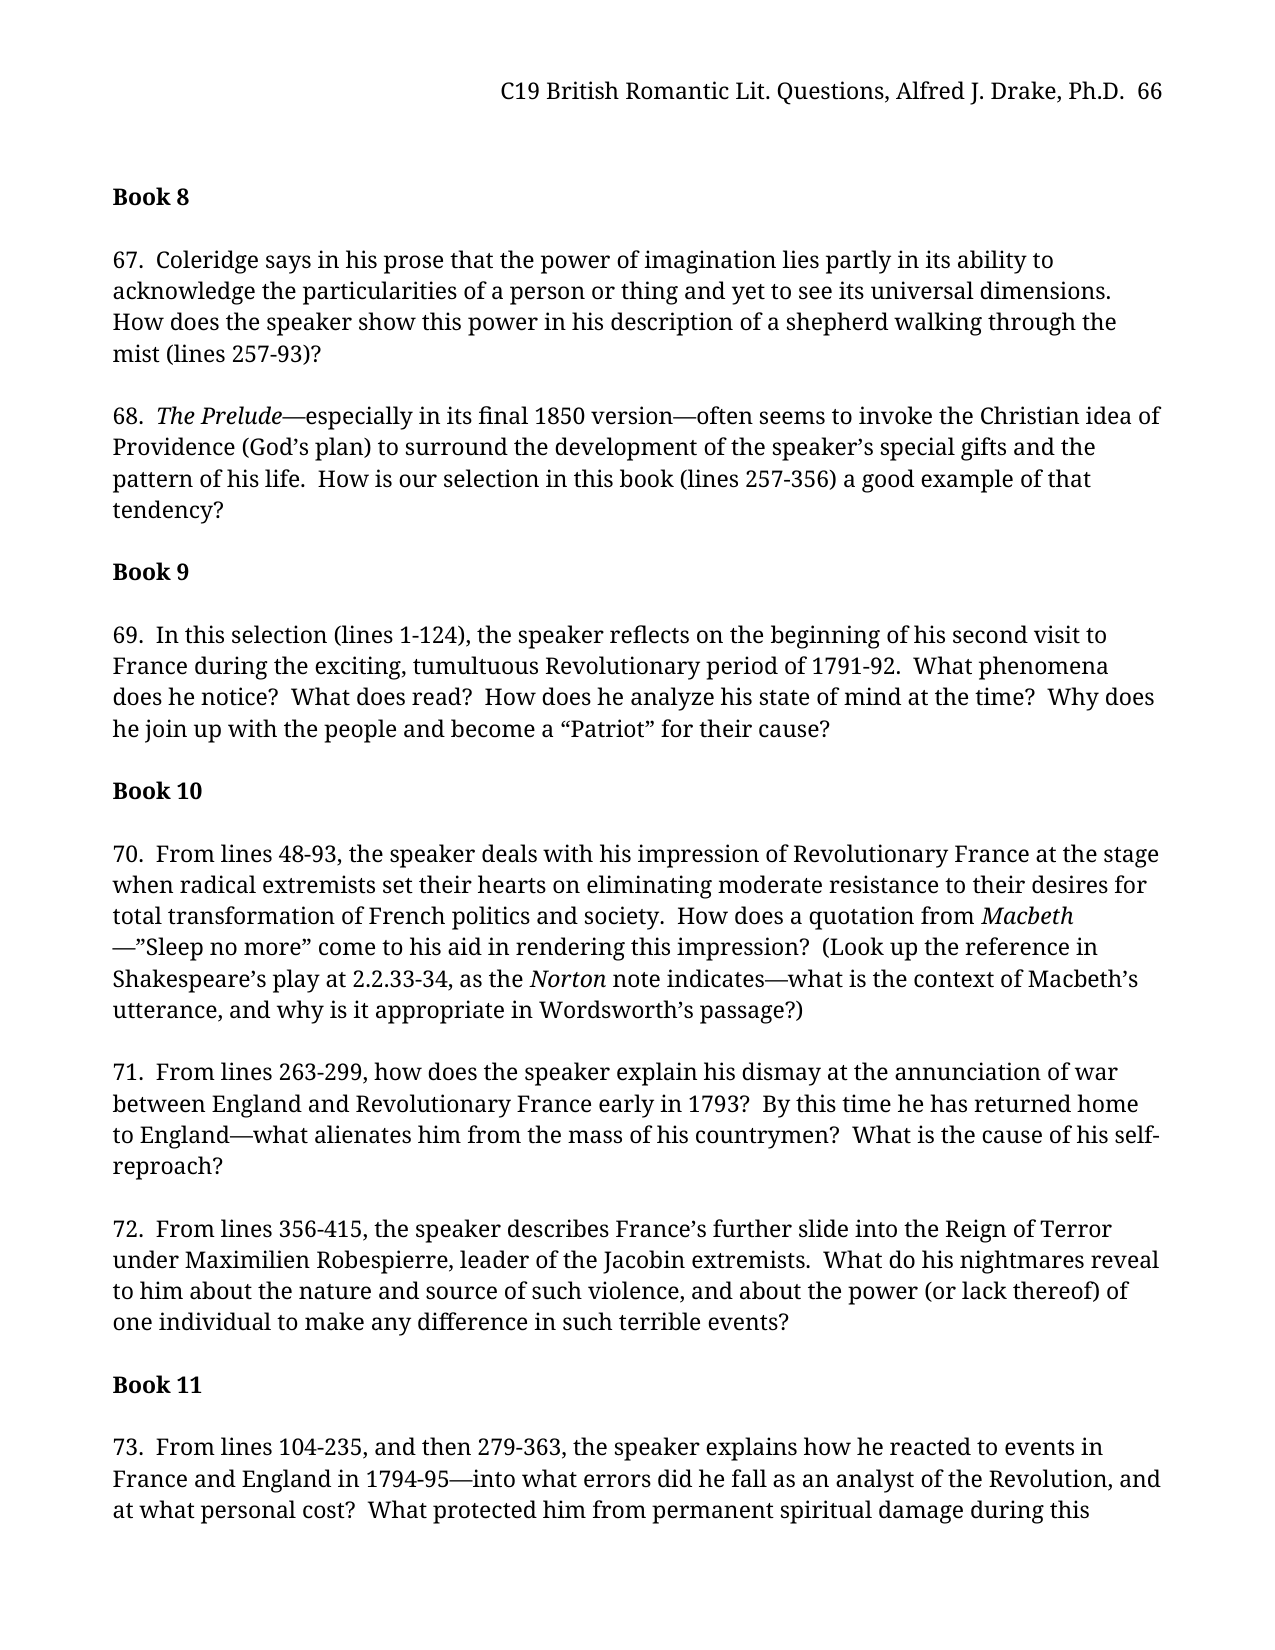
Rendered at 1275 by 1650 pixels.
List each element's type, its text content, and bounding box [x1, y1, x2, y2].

text 70. From lines 48-93, the speaker deals with his impression of Revolutionary France at the stage when radical extremists set their hearts on eliminating moderate resistance to their desires for total transformation of French politics and society. How does a quotation from Macbeth—”Sleep no more” come to his aid in rendering this impression? (Look up the reference in Shakespeare’s play at 2.2.33-34, as the Norton note indicates—what is the context of Macbeth’s utterance, and why is it appropriate in Wordsworth’s passage?) [112, 837, 1162, 1025]
text Book 10 [112, 775, 1162, 806]
text 67. Coleridge says in his prose that the power of imagination lies partly in its ability to acknowledge the particularities of a person or thing and yet to see its universal dimensions. How does the speaker show this power in his description of a shepherd walking through the mist (lines 257-93)? [112, 244, 1162, 369]
text Book 9 [112, 556, 1162, 587]
text 68. The Prelude—especially in its final 1850 version—often seems to invoke the Christian idea of Providence (God’s plan) to surround the development of the speaker’s special gifts and the pattern of his life. How is our selection in this book (lines 257-356) a good example of that tendency? [112, 400, 1162, 525]
text Book 11 [112, 1369, 1162, 1400]
text 71. From lines 263-299, how does the speaker explain his dismay at the annunciation of war between England and Revolutionary France early in 1793? By this time he has returned home to England—what alienates him from the mass of his countrymen? What is the cause of his self-reproach? [112, 1056, 1162, 1181]
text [112, 1431, 1162, 1525]
text 69. In this selection (lines 1-124), the speaker reflects on the beginning of his second visit to France during the exciting, tumultuous Revolutionary period of 1791-92. What phenomena does he notice? What does read? How does he analyze his state of mind at the time? Why does he join up with the people and become a “Patriot” for their cause? [112, 619, 1162, 744]
text Book 8 [112, 181, 1162, 212]
text 72. From lines 356-415, the speaker describes France’s further slide into the Reign of Terror under Maximilien Robespierre, leader of the Jacobin extremists. What do his nightmares reveal to him about the nature and source of such violence, and about the power (or lack thereof) of one individual to make any difference in such terrible events? [112, 1212, 1162, 1337]
